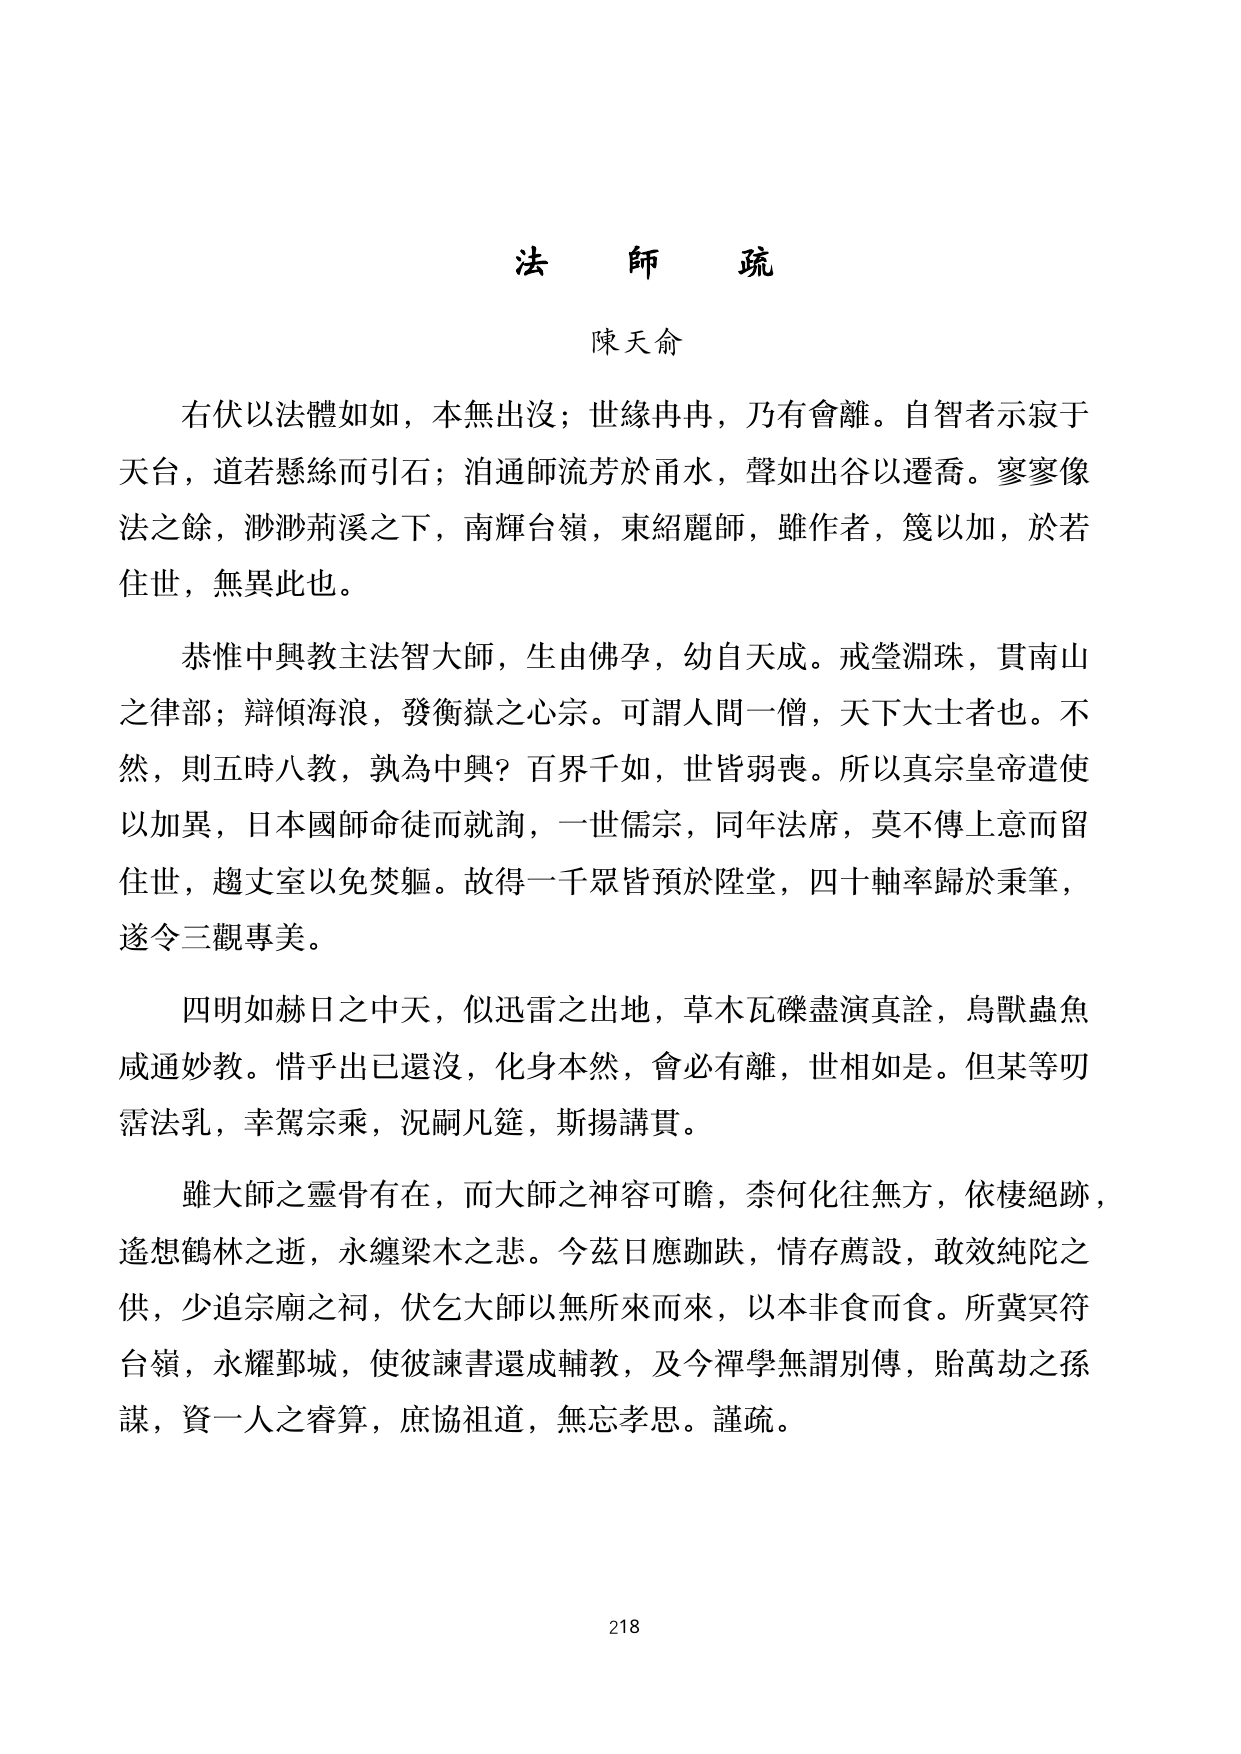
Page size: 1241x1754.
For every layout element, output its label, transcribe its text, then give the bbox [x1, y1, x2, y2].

text 恭惟中興教主法智大師，生由佛孕，幼自天成。戒瑩淵珠，貫南山之律部；辯傾海浪，發衡嶽之心宗。可謂人間一僧，天下大士者也。不然，則五時八教，孰為中興？百界千如，世皆弱喪。所以真宗皇帝遣使以加異，日本國師命徒而就詢，一世儒宗，同年法席，莫不傳上意而留住世，趨丈室以免焚軀。故得一千眾皆預於陞堂，四十軸率歸於秉筆，遂令三觀專美。 [118, 622, 1092, 959]
text 四明如赫日之中天，似迅雷之出地，草木瓦礫盡演真詮，鳥獸蟲魚咸通妙教。惜乎出已還沒，化身本然，會必有離，世相如是。但某等叨霑法乳，幸駕宗乘，況嗣凡筵，斯揚講貫。 [118, 976, 1092, 1144]
text 右伏以法體如如，本無出沒；世緣冉冉，乃有會離。自智者示寂于天台，道若懸絲而引石；洎通師流芳於甬水，聲如出谷以遷喬。寥寥像法之餘，渺渺荊溪之下，南輝台嶺，東紹麗師，雖作者，篾以加，於若住世，無異此也。 [118, 381, 1092, 606]
text 陳天俞 [118, 308, 1092, 364]
text 雖大師之靈骨有在，而大師之神容可瞻，柰何化往無方，依棲絕跡，遙想鶴林之逝，永纏梁木之悲。今茲日應跏趺，情存薦設，敢效純陀之供，少追宗廟之祠，伏乞大師以無所來而來，以本非食而食。所冀冥符台嶺，永耀鄞城，使彼諫書還成輔教，及今禪學無謂別傳，貽萬劫之孫謀，資一人之睿算，庶協祖道，無忘孝思。謹疏。 [118, 1161, 1092, 1442]
subtitle 延慶法智祖師齋忌疏 [118, 227, 1092, 292]
